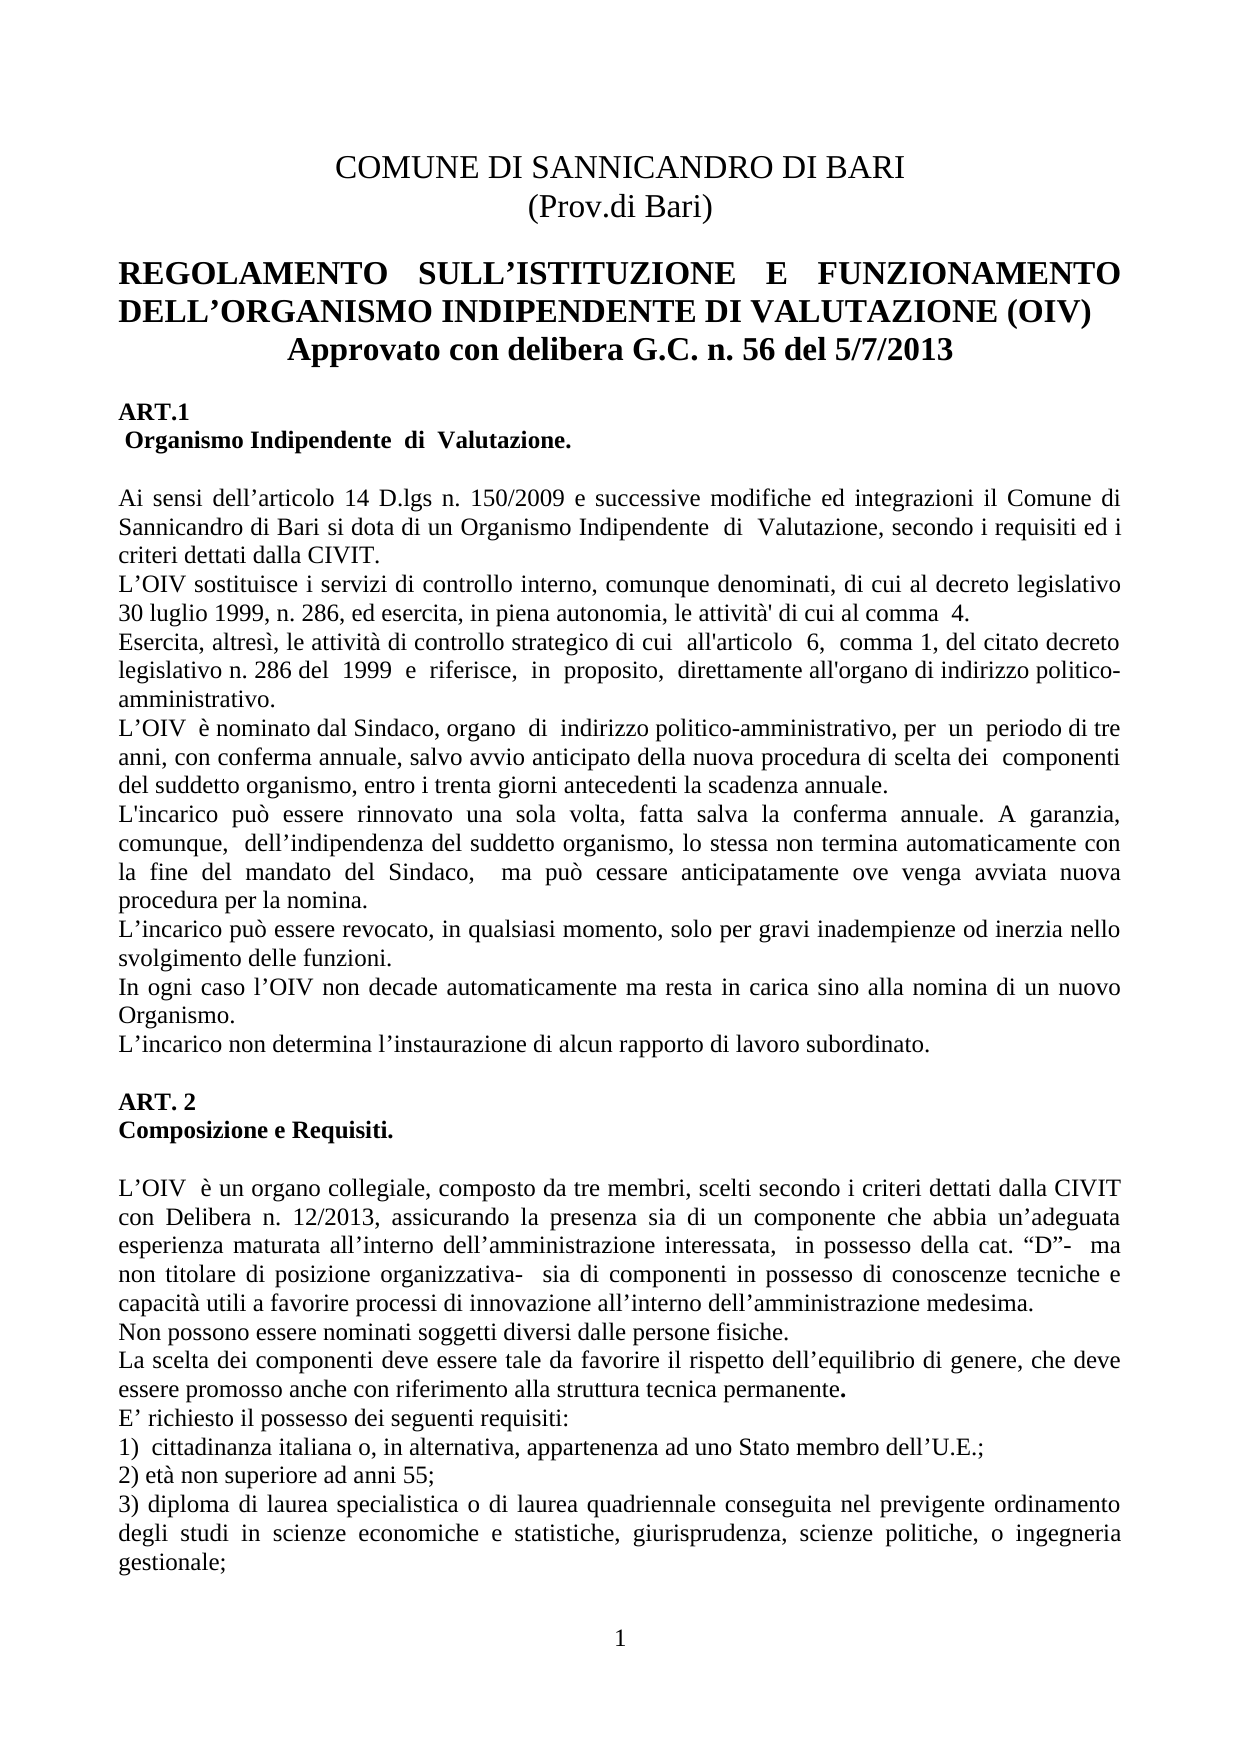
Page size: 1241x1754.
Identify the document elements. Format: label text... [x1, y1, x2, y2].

text L’OIV è nominato dal Sindaco, organo di indirizzo politico-amministrativo, per un periodo di tre anni, con conferma annuale, salvo avvio anticipato della nuova procedura di scelta dei componenti del suddetto organismo, entro i trenta giorni antecedenti la scadenza annuale. [118, 713, 1122, 799]
text (Prov.di Bari) [118, 186, 1122, 224]
text 3) diploma di laurea specialistica o di laurea quadriennale conseguita nel previgente ordinamento degli studi in scienze economiche e statistiche, giurisprudenza, scienze politiche, o ingegneria gestionale; [118, 1489, 1122, 1576]
text 2) età non superiore ad anni 55; [118, 1461, 1122, 1489]
text La scelta dei componenti deve essere tale da favorire il rispetto dell’equilibrio di genere, che deve essere promosso anche con riferimento alla struttura tecnica permanente. [118, 1346, 1122, 1403]
text L’OIV è un organo collegiale, composto da tre membri, scelti secondo i criteri dettati dalla CIVIT con Delibera n. 12/2013, assicurando la presenza sia di un componente che abbia un’adeguata esperienza maturata all’interno dell’amministrazione interessata, in possesso della cat. “D”- ma non titolare di posizione organizzativa- sia di componenti in possesso di conoscenze tecniche e capacità utili a favorire processi di innovazione all’interno dell’amministrazione medesima. [118, 1173, 1122, 1317]
text E’ richiesto il possesso dei seguenti requisiti: [118, 1403, 1122, 1432]
text 1) cittadinanza italiana o, in alternativa, appartenenza ad uno Stato membro dell’U.E.; [118, 1432, 1122, 1461]
text COMUNE DI SANNICANDRO DI BARI [118, 148, 1122, 186]
text Non possono essere nominati soggetti diversi dalle persone fisiche. [118, 1317, 1122, 1346]
text Approvato con delibera G.C. n. 56 del 5/7/2013 [118, 330, 1122, 368]
text Organismo Indipendente di Valutazione. [118, 426, 1122, 454]
text L’incarico può essere revocato, in qualsiasi momento, solo per gravi inadempienze od inerzia nello svolgimento delle funzioni. [118, 914, 1122, 972]
text ART.1 [118, 397, 1122, 426]
text Esercita, altresì, le attività di controllo strategico di cui all'articolo 6, comma 1, del citato decreto legislativo n. 286 del 1999 e riferisce, in proposito, direttamente all'organo di indirizzo politico-amministrativo. [118, 627, 1122, 713]
text L’incarico non determina l’instaurazione di alcun rapporto di lavoro subordinato. [118, 1029, 1122, 1058]
text ART. 2 [118, 1087, 1122, 1116]
text L’OIV sostituisce i servizi di controllo interno, comunque denominati, di cui al decreto legislativo 30 luglio 1999, n. 286, ed esercita, in piena autonomia, le attività' di cui al comma 4. [118, 569, 1122, 627]
text Composizione e Requisiti. [118, 1116, 1122, 1144]
text REGOLAMENTO SULL’ISTITUZIONE E FUNZIONAMENTO DELL’ORGANISMO INDIPENDENTE DI VALUTAZIONE (OIV) [118, 253, 1122, 330]
text Ai sensi dell’articolo 14 D.lgs n. 150/2009 e successive modifiche ed integrazioni il Comune di Sannicandro di Bari si dota di un Organismo Indipendente di Valutazione, secondo i requisiti ed i criteri dettati dalla CIVIT. [118, 483, 1122, 569]
text In ogni caso l’OIV non decade automaticamente ma resta in carica sino alla nomina di un nuovo Organismo. [118, 972, 1122, 1029]
text L'incarico può essere rinnovato una sola volta, fatta salva la conferma annuale. A garanzia, comunque, dell’indipendenza del suddetto organismo, lo stessa non termina automaticamente con la fine del mandato del Sindaco, ma può cessare anticipatamente ove venga avviata nuova procedura per la nomina. [118, 799, 1122, 914]
